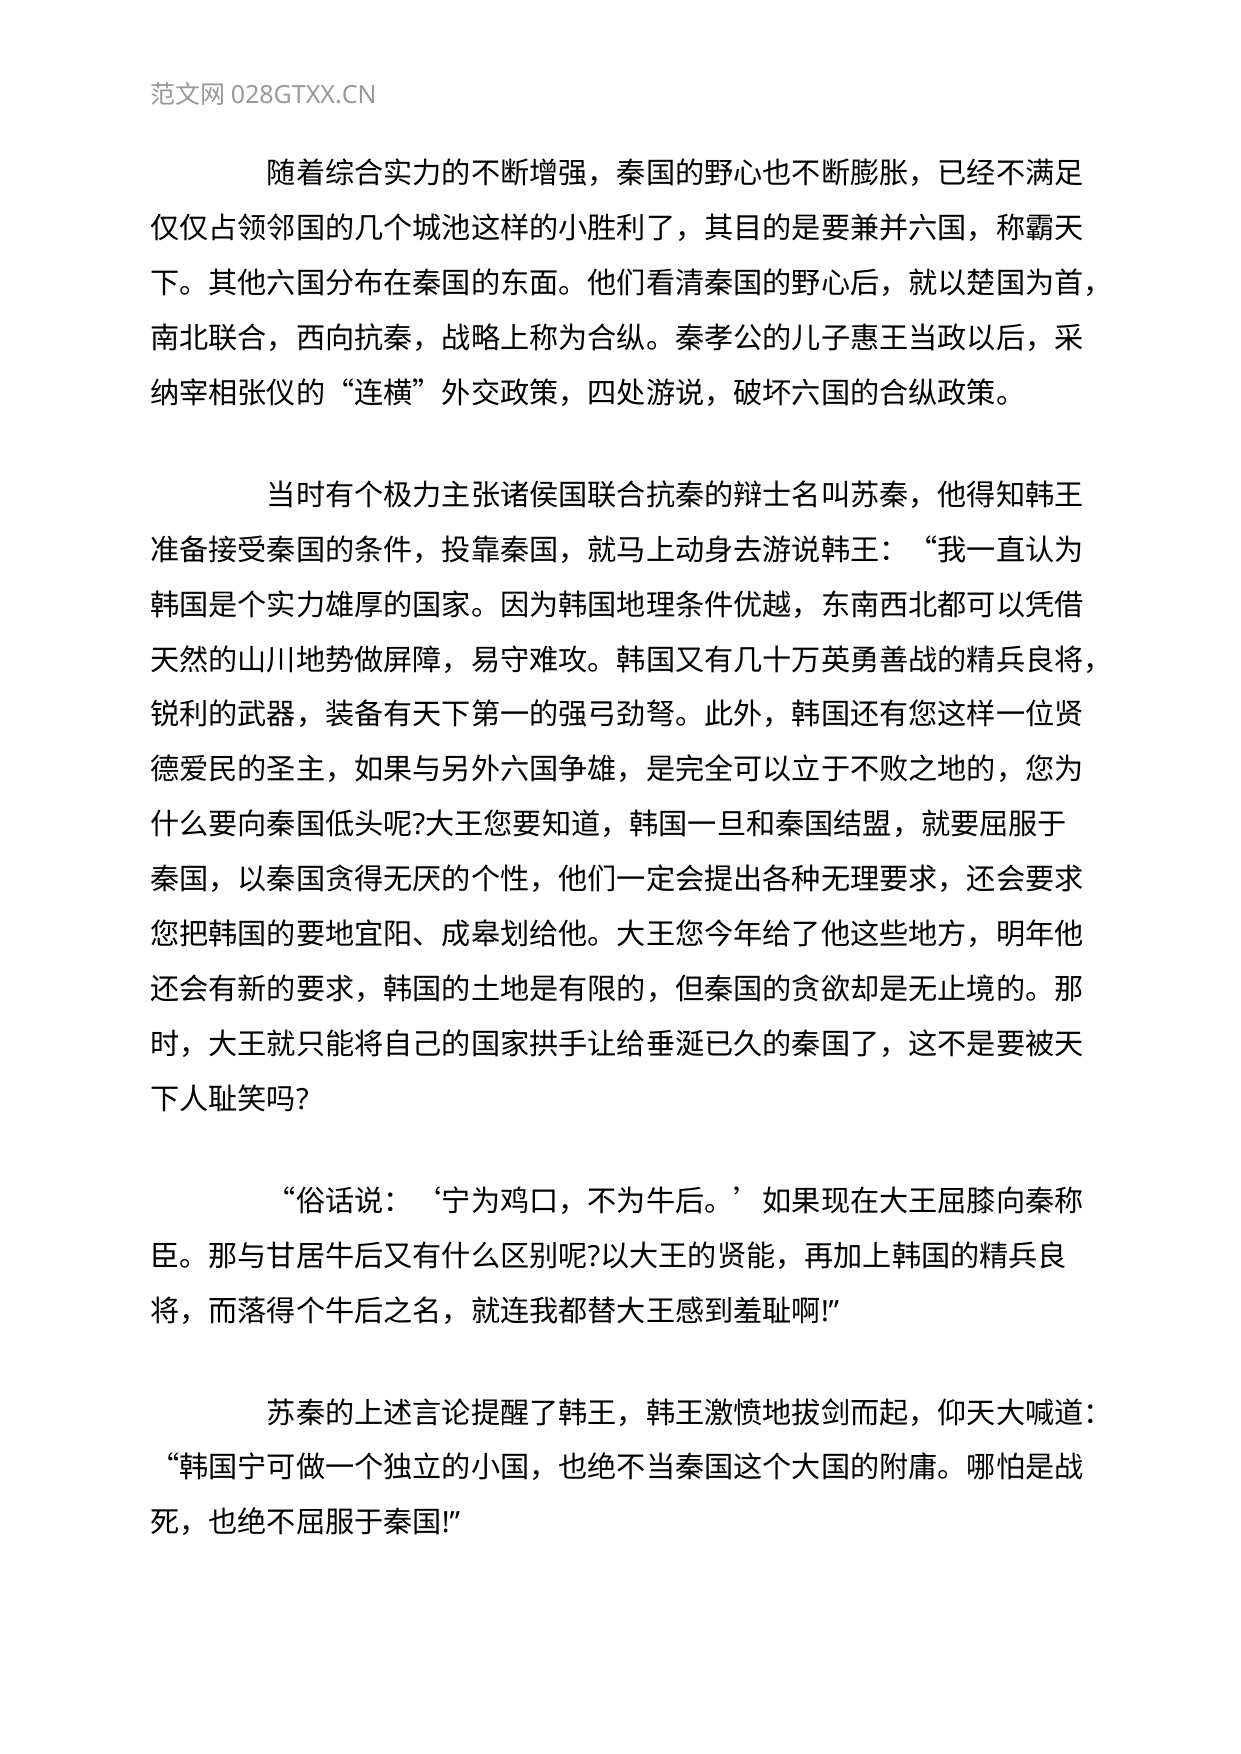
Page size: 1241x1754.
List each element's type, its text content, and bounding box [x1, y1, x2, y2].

text 随着综合实力的不断增强，秦国的野心也不断膨胀，已经不满足仅仅占领邻国的几个城池这样的小胜利了，其目的是要兼并六国，称霸天下。其他六国分布在秦国的东面。他们看清秦国的野心后，就以楚国为首，南北联合，西向抗秦，战略上称为合纵。秦孝公的儿子惠王当政以后，采纳宰相张仪的“连横”外交政策，四处游说，破坏六国的合纵政策。 [150, 150, 1090, 412]
text “俗话说：‘宁为鸡口，不为牛后。’如果现在大王屈膝向秦称臣。那与甘居牛后又有什么区别呢?以大王的贤能，再加上韩国的精兵良将，而落得个牛后之名，就连我都替大王感到羞耻啊!” [150, 1177, 1090, 1329]
text 苏秦的上述言论提醒了韩王，韩王激愤地拔剑而起，仰天大喊道：“韩国宁可做一个独立的小国，也绝不当秦国这个大国的附庸。哪怕是战死，也绝不屈服于秦国!” [150, 1389, 1090, 1541]
text 当时有个极力主张诸侯国联合抗秦的辩士名叫苏秦，他得知韩王准备接受秦国的条件，投靠秦国，就马上动身去游说韩王：“我一直认为韩国是个实力雄厚的国家。因为韩国地理条件优越，东南西北都可以凭借天然的山川地势做屏障，易守难攻。韩国又有几十万英勇善战的精兵良将，锐利的武器，装备有天下第一的强弓劲弩。此外，韩国还有您这样一位贤德爱民的圣主，如果与另外六国争雄，是完全可以立于不败之地的，您为什么要向秦国低头呢?大王您要知道，韩国一旦和秦国结盟，就要屈服于秦国，以秦国贪得无厌的个性，他们一定会提出各种无理要求，还会要求您把韩国的要地宜阳、成皋划给他。大王您今年给了他这些地方，明年他还会有新的要求，韩国的土地是有限的，但秦国的贪欲却是无止境的。那时，大王就只能将自己的国家拱手让给垂涎已久的秦国了，这不是要被天下人耻笑吗? [150, 471, 1090, 1118]
